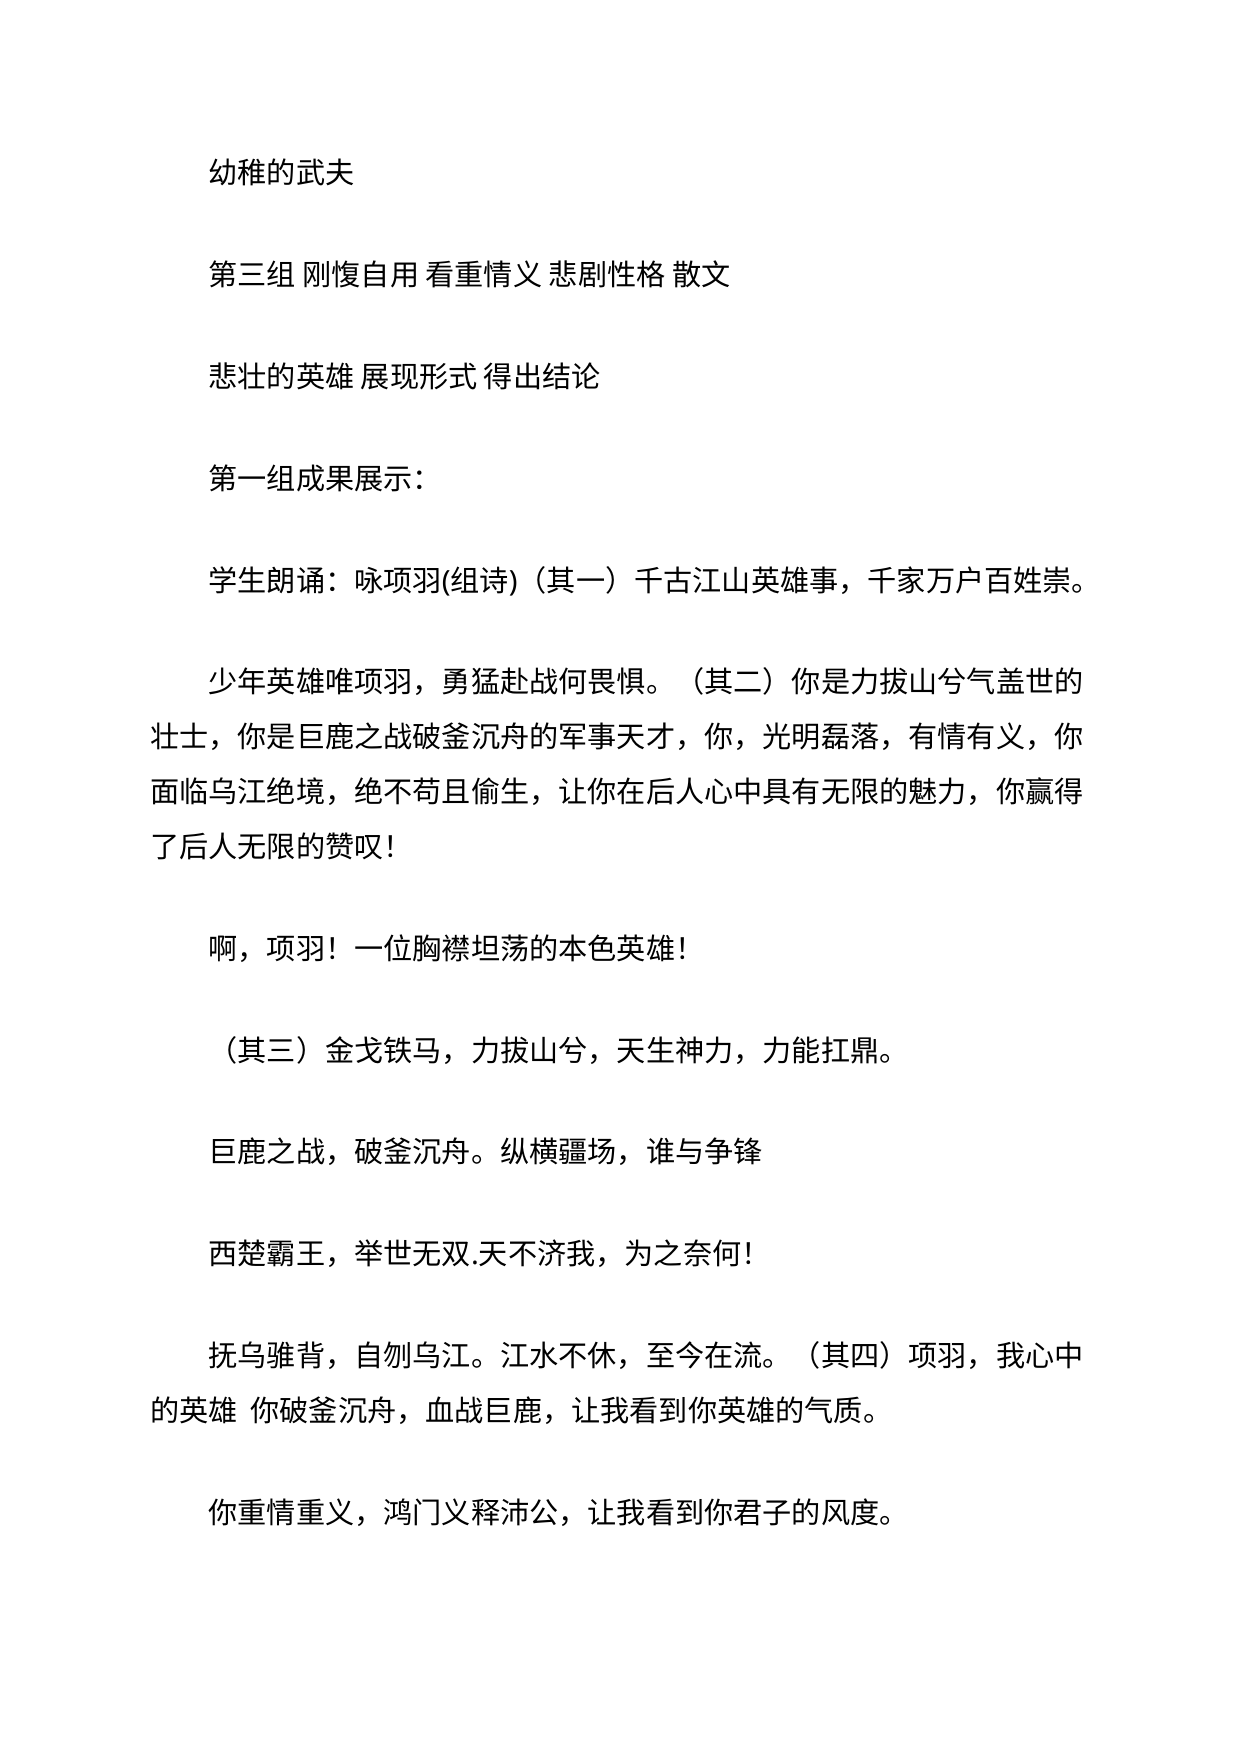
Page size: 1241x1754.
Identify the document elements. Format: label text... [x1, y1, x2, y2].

text 悲壮的英雄 展现形式 得出结论 [150, 353, 1090, 396]
text 第一组成果展示： [150, 455, 1090, 498]
text 学生朗诵：咏项羽(组诗)（其一）千古江山英雄事，千家万户百姓崇。 [150, 557, 1090, 599]
text 幼稚的武夫 [150, 150, 1090, 192]
text 啊，项羽！一位胸襟坦荡的本色英雄！ [150, 926, 1090, 968]
text 抚乌骓背，自刎乌江。江水不休，至今在流。（其四）项羽，我心中的英雄 你破釜沉舟，血战巨鹿，让我看到你英雄的气质。 [150, 1333, 1090, 1430]
text 西楚霸王，举世无双.天不济我，为之奈何！ [150, 1231, 1090, 1273]
text 巨鹿之战，破釜沉舟。纵横疆场，谁与争锋 [150, 1129, 1090, 1171]
text （其三）金戈铁马，力拔山兮，天生神力，力能扛鼎。 [150, 1027, 1090, 1069]
text 你重情重义，鸿门义释沛公，让我看到你君子的风度。 [150, 1489, 1090, 1532]
text 第三组 刚愎自用 看重情义 悲剧性格 散文 [150, 252, 1090, 294]
text 少年英雄唯项羽，勇猛赴战何畏惧。（其二）你是力拔山兮气盖世的壮士，你是巨鹿之战破釜沉舟的军事天才，你，光明磊落，有情有义，你面临乌江绝境，绝不苟且偷生，让你在后人心中具有无限的魅力，你赢得了后人无限的赞叹！ [150, 659, 1090, 866]
